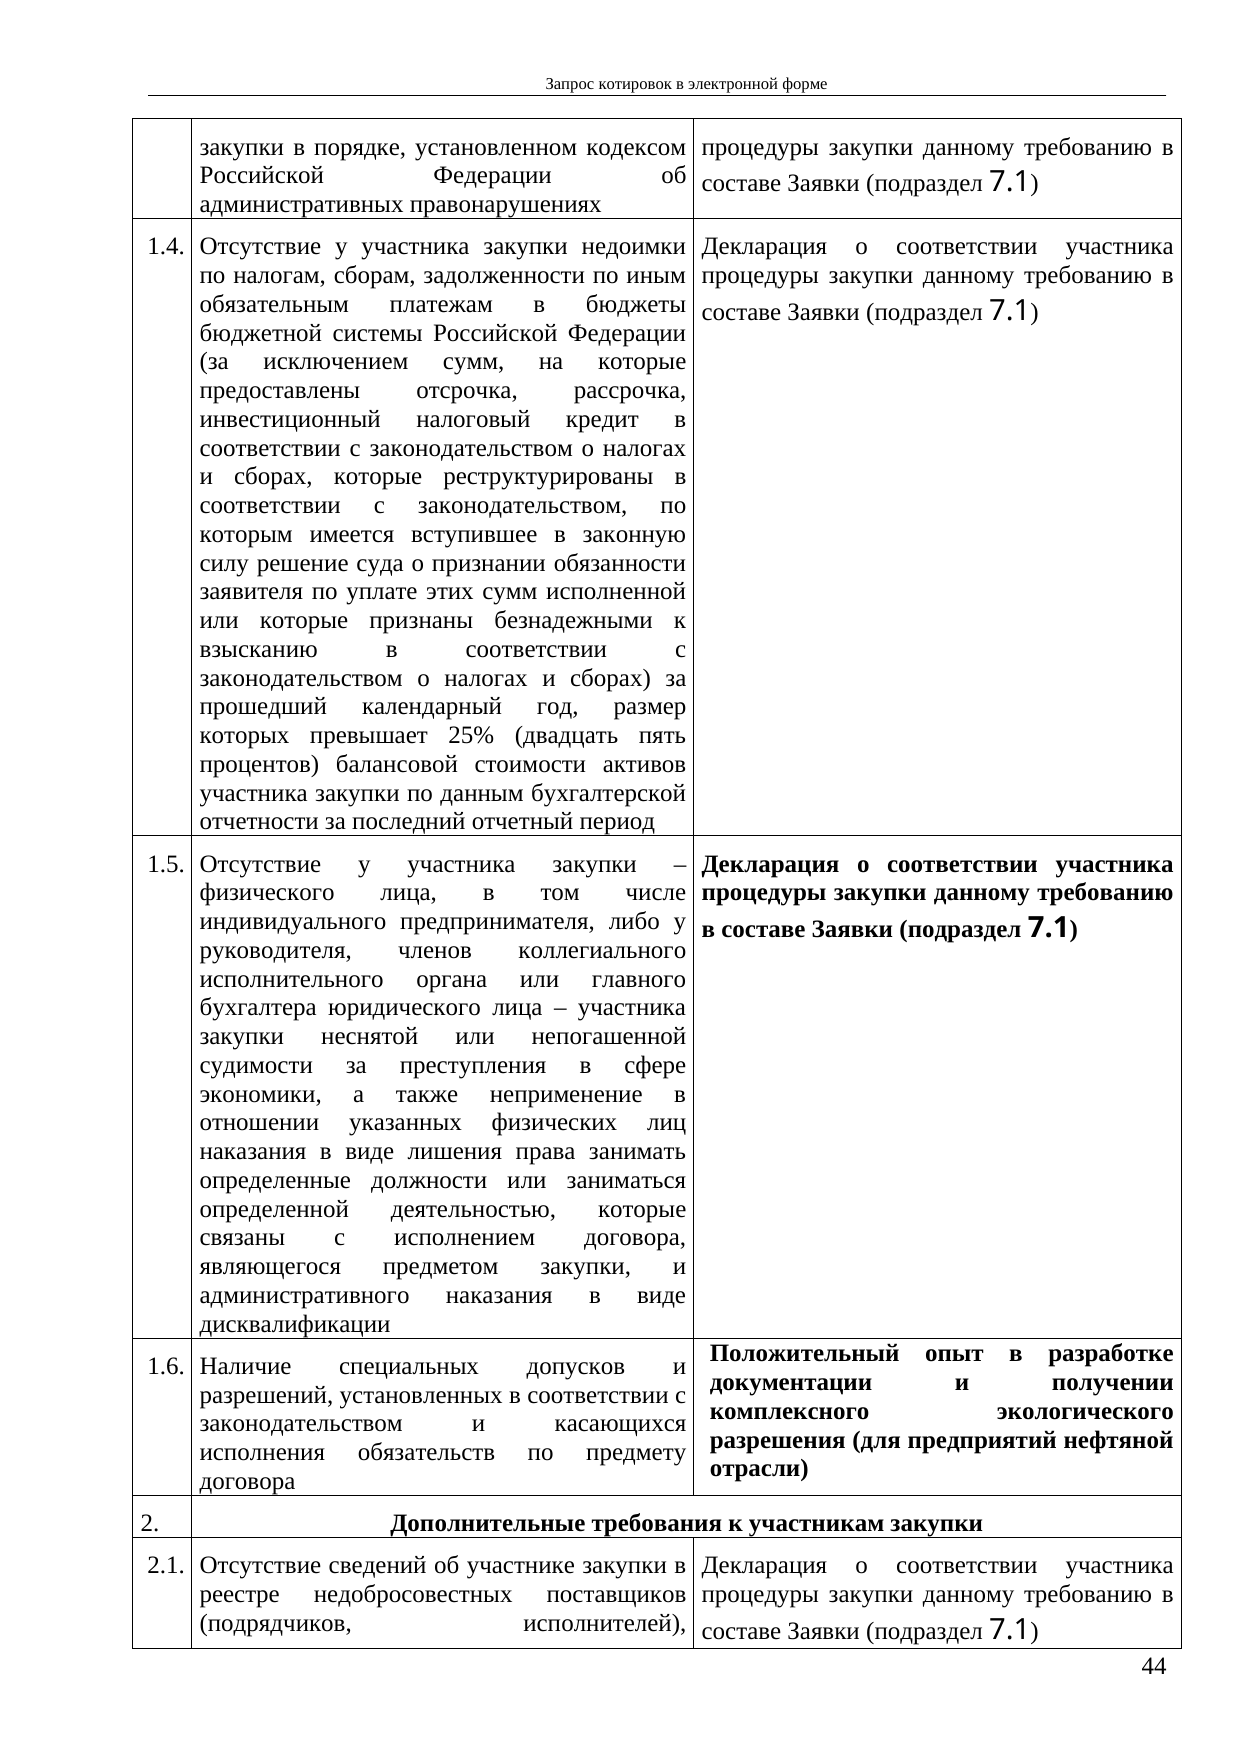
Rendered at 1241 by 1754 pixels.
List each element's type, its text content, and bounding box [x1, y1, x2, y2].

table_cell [192, 1538, 693, 1648]
table_cell Положительный опыт в разработке документации и получении комплексного экологического разрешения (для предприятий нефтяной отрасли) [694, 1339, 1181, 1495]
table_cell Декларация о соответствии участника процедуры закупки данному требованию в составе Заявки (подраздел 7.1) [694, 836, 1181, 1337]
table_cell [192, 119, 693, 218]
table_cell Отсутствие у участника закупки – физического лица, в том числе индивидуального предпринимателя, либо у руководителя, членов коллегиального исполнительного органа или главного бухгалтера юридического лица – участника закупки неснятой или непогашенной судимости за преступления в сфере экономики, а также неприменение в отношении указанных физических лиц наказания в виде лишения права занимать определенные должности или заниматься определенной деятельностью, которые связаны с исполнением договора, являющегося предметом закупки, и административного наказания в виде дисквалификации [192, 836, 693, 1337]
table_cell Декларация о соответствии участника процедуры закупки данному требованию в составе Заявки (подраздел 7.1) [694, 219, 1181, 835]
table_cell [694, 119, 1181, 218]
table_cell [133, 1538, 191, 1648]
table_cell [133, 1496, 191, 1537]
table_cell [133, 219, 191, 835]
table_cell [133, 836, 191, 1337]
table_cell [133, 119, 191, 218]
table_cell [133, 1339, 191, 1495]
table_cell Отсутствие у участника закупки недоимки по налогам, сборам, задолженности по иным обязательным платежам в бюджеты бюджетной системы Российской Федерации (за исключением сумм, на которые предоставлены отсрочка, рассрочка, инвестиционный налоговый кредит в соответствии с законодательством о налогах и сборах, которые реструктурированы в соответствии с законодательством, по которым имеется вступившее в законную силу решение суда о признании обязанности заявителя по уплате этих сумм исполненной или которые признаны безнадежными к взысканию в соответствии с законодательством о налогах и сборах) за прошедший календарный год, размер которых превышает 25% (двадцать пять процентов) балансовой стоимости активов участника закупки по данным бухгалтерской отчетности за последний отчетный период [192, 219, 693, 835]
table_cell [694, 1538, 1181, 1648]
table_cell Наличие специальных допусков и разрешений, установленных в соответствии с законодательством и касающихся исполнения обязательств по предмету договора [192, 1339, 693, 1495]
table_cell Дополнительные требования к участникам закупки [192, 1496, 1181, 1537]
